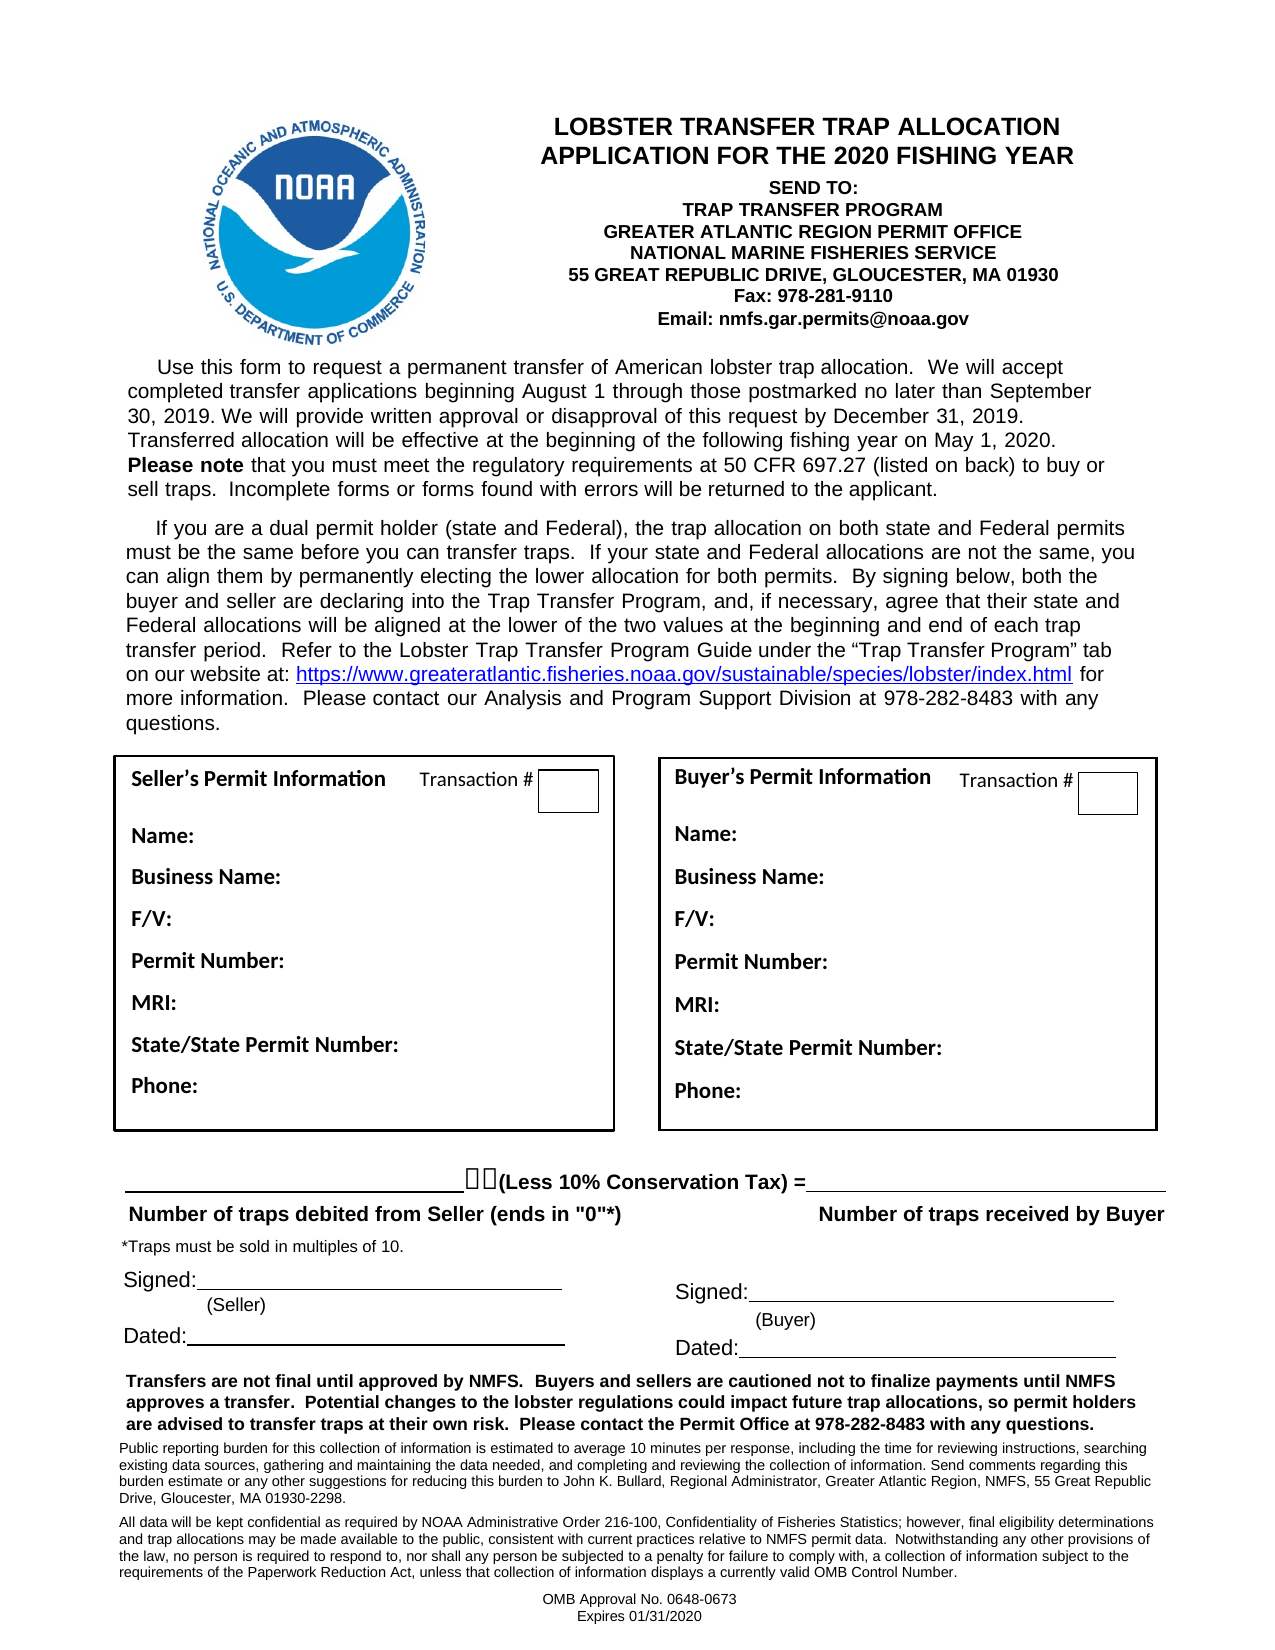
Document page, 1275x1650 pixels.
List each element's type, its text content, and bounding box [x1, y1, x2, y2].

text Email: nmfs.gar.permits@noaa.gov [628, 307, 999, 329]
text OMB Approval No. 0648-0673 Expires 01/31/2020 [542, 1591, 737, 1624]
text Use this form to request a permanent transfer of American lobster trap allocation. We will accept completed transfer applications beginning August 1 through those postmarked no later than September 30, 2019. We will provide written approval or disapproval of this request by December 31, 2019. Transferred allocation will be effective at the beginning of the following fishing year on May 1, 2020. Please note that you must meet the regulatory requirements at 50 CFR 697.27 (listed on back) to buy or sell traps. Incomplete forms or forms found with errors will be returned to the applicant. [127, 355, 1123, 501]
text Transfers are not final until approved by NMFS. Buyers and sellers are cautioned not to finalize payments until NMFS approves a transfer. Potential changes to the lobster regulations could impact future trap allocations, so permit holders are advised to transfer traps at their own risk. Please contact the Permit Office at 978-282-8483 with any questions. [126, 1371, 1147, 1434]
text LOBSTER TRANSFER TRAP ALLOCATION APPLICATION FOR THE 2020 FISHING YEAR [540, 112, 1074, 169]
text (Less 10% Conservation Tax) = [125, 1158, 1177, 1198]
text Dated: [675, 1335, 1177, 1360]
text Dated: [123, 1322, 564, 1348]
text Public reporting burden for this collection of information is estimated to average 10 minutes per response, including the time for reviewing instructions, searching existing data sources, gathering and maintaining the data needed, and completing and reviewing the collection of information. Send comments regarding this burden estimate or any other suggestions for reducing this burden to John K. Bullard, Regional Administrator, Greater Atlantic Region, NMFS, 55 Great Republic Drive, Gloucester, MA 01930-2298. [119, 1439, 1158, 1507]
text Signed: [675, 1279, 1177, 1304]
text (Buyer) [755, 1309, 1177, 1330]
text Number of traps debited from Seller (ends in "0"*) Number of traps received by Buyer [128, 1202, 1177, 1226]
text NATIONAL MARINE FISHERIES SERVICE [628, 242, 999, 264]
text 55 GREAT REPUBLIC DRIVE, GLOUCESTER, MA 01930 Fax: 978-281-9110 [567, 264, 1060, 307]
text *Traps must be sold in multiples of 10. [121, 1237, 1177, 1256]
subtitle Signed: [123, 1267, 564, 1292]
picture [203, 120, 426, 345]
text SEND TO: [628, 178, 999, 199]
text (Seller) [206, 1293, 564, 1315]
text If you are a dual permit holder (state and Federal), the trap allocation on both state and Federal permits must be the same before you can transfer traps. If your state and Federal allocations are not the same, you can align them by permanently electing the lower allocation for both permits. By signing below, both the buyer and seller are declaring into the Trap Transfer Program, and, if necessary, agree that their state and Federal allocations will be aligned at the lower of the two values at the beginning and end of each trap transfer period. Refer to the Lobster Trap Transfer Program Guide under the “Trap Transfer Program” tab on our website at: https://www.greateratlantic.fisheries.noaa.gov/sustainable/species/lobster/index.html for more information. Please contact our Analysis and Program Support Division at 978-282-8483 with any questions. [126, 516, 1136, 734]
text All data will be kept confidential as required by NOAA Administrative Order 216-100, Confidentiality of Fisheries Statistics; however, final eligibility determinations and trap allocations may be made available to the public, consistent with current practices relative to NMFS permit data. Notwithstanding any other provisions of the law, no person is required to respond to, nor shall any person be subjected to a penalty for failure to comply with, a collection of information subject to the requirements of the Paperwork Reduction Act, unless that collection of information displays a currently valid OMB Control Number. [119, 1514, 1158, 1581]
text TRAP TRANSFER PROGRAM GREATER ATLANTIC REGION PERMIT OFFICE [603, 199, 1032, 242]
